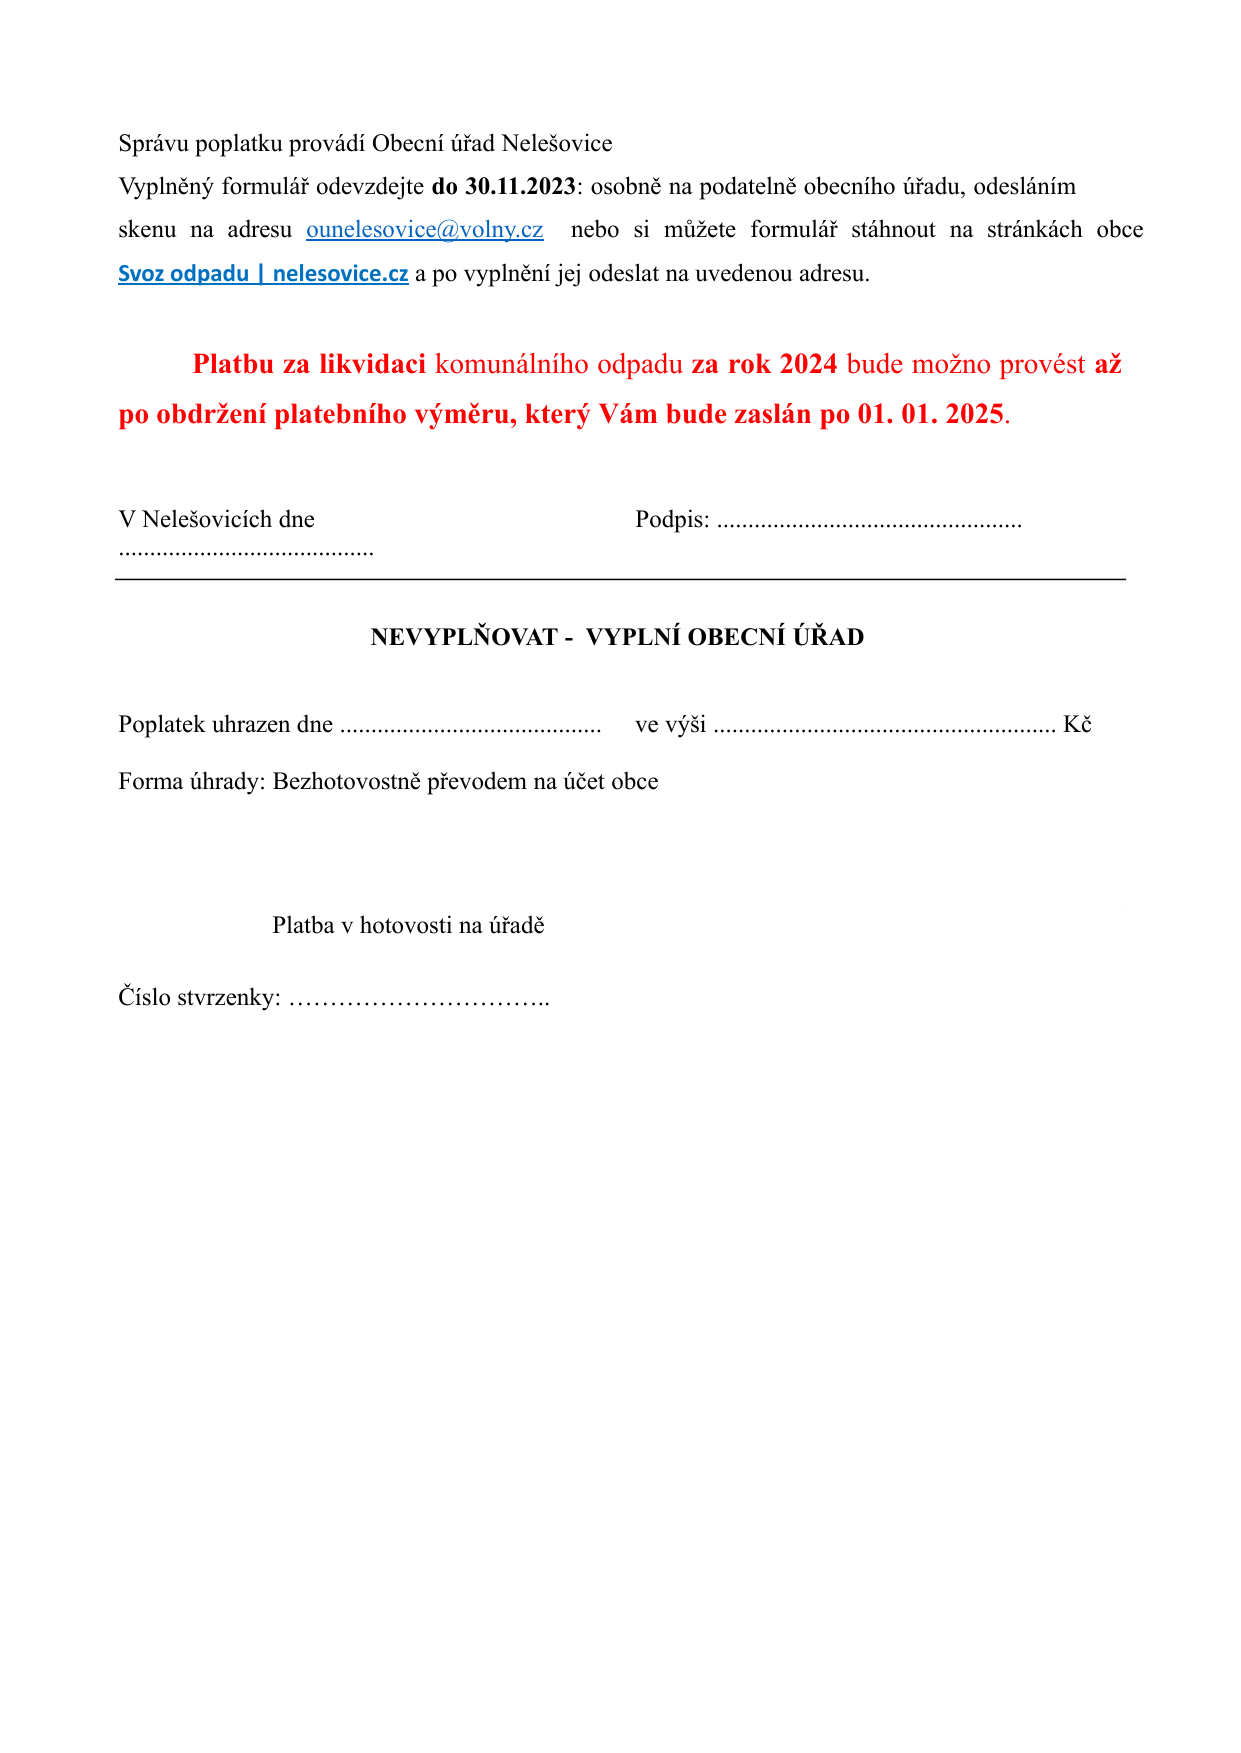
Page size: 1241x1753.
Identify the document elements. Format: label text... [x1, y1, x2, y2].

text po obdržení platebního výměru, který Vám bude zaslán po 01. 01. 2025. [118, 398, 1147, 430]
text Poplatek uhrazen dne .......................................... ve výši ....................................................... Kč [118, 710, 1117, 738]
text skenu na adresu ounelesovice@volny.cz nebo si můžete formulář stáhnout na stránkách obce [118, 215, 1147, 243]
text Platbu za likvidaci komunálního odpadu za rok 2024 bude možno provést až [192, 348, 1147, 380]
picture [112, 531, 1128, 1013]
text Svoz odpadu | nelesovice.cz a po vyplnění jej odeslat na uvedenou adresu. [118, 257, 1147, 288]
text V Nelešovicích dne ......................................... [118, 505, 571, 561]
text NEVYPLŇOVAT - VYPLNÍ OBECNÍ ÚŘAD [370, 624, 894, 651]
text Platba v hotovosti na úřadě [272, 911, 569, 939]
text Podpis: ................................................. [635, 505, 1048, 533]
text Číslo stvrzenky: ………………………….. [118, 983, 575, 1011]
text Forma úhrady: Bezhotovostně převodem na účet obce [118, 767, 683, 795]
text Vyplněný formulář odevzdejte do 30.11.2023: osobně na podatelně obecního úřadu, odesláním [118, 172, 1147, 200]
text Správu poplatku provádí Obecní úřad Nelešovice [118, 129, 697, 157]
